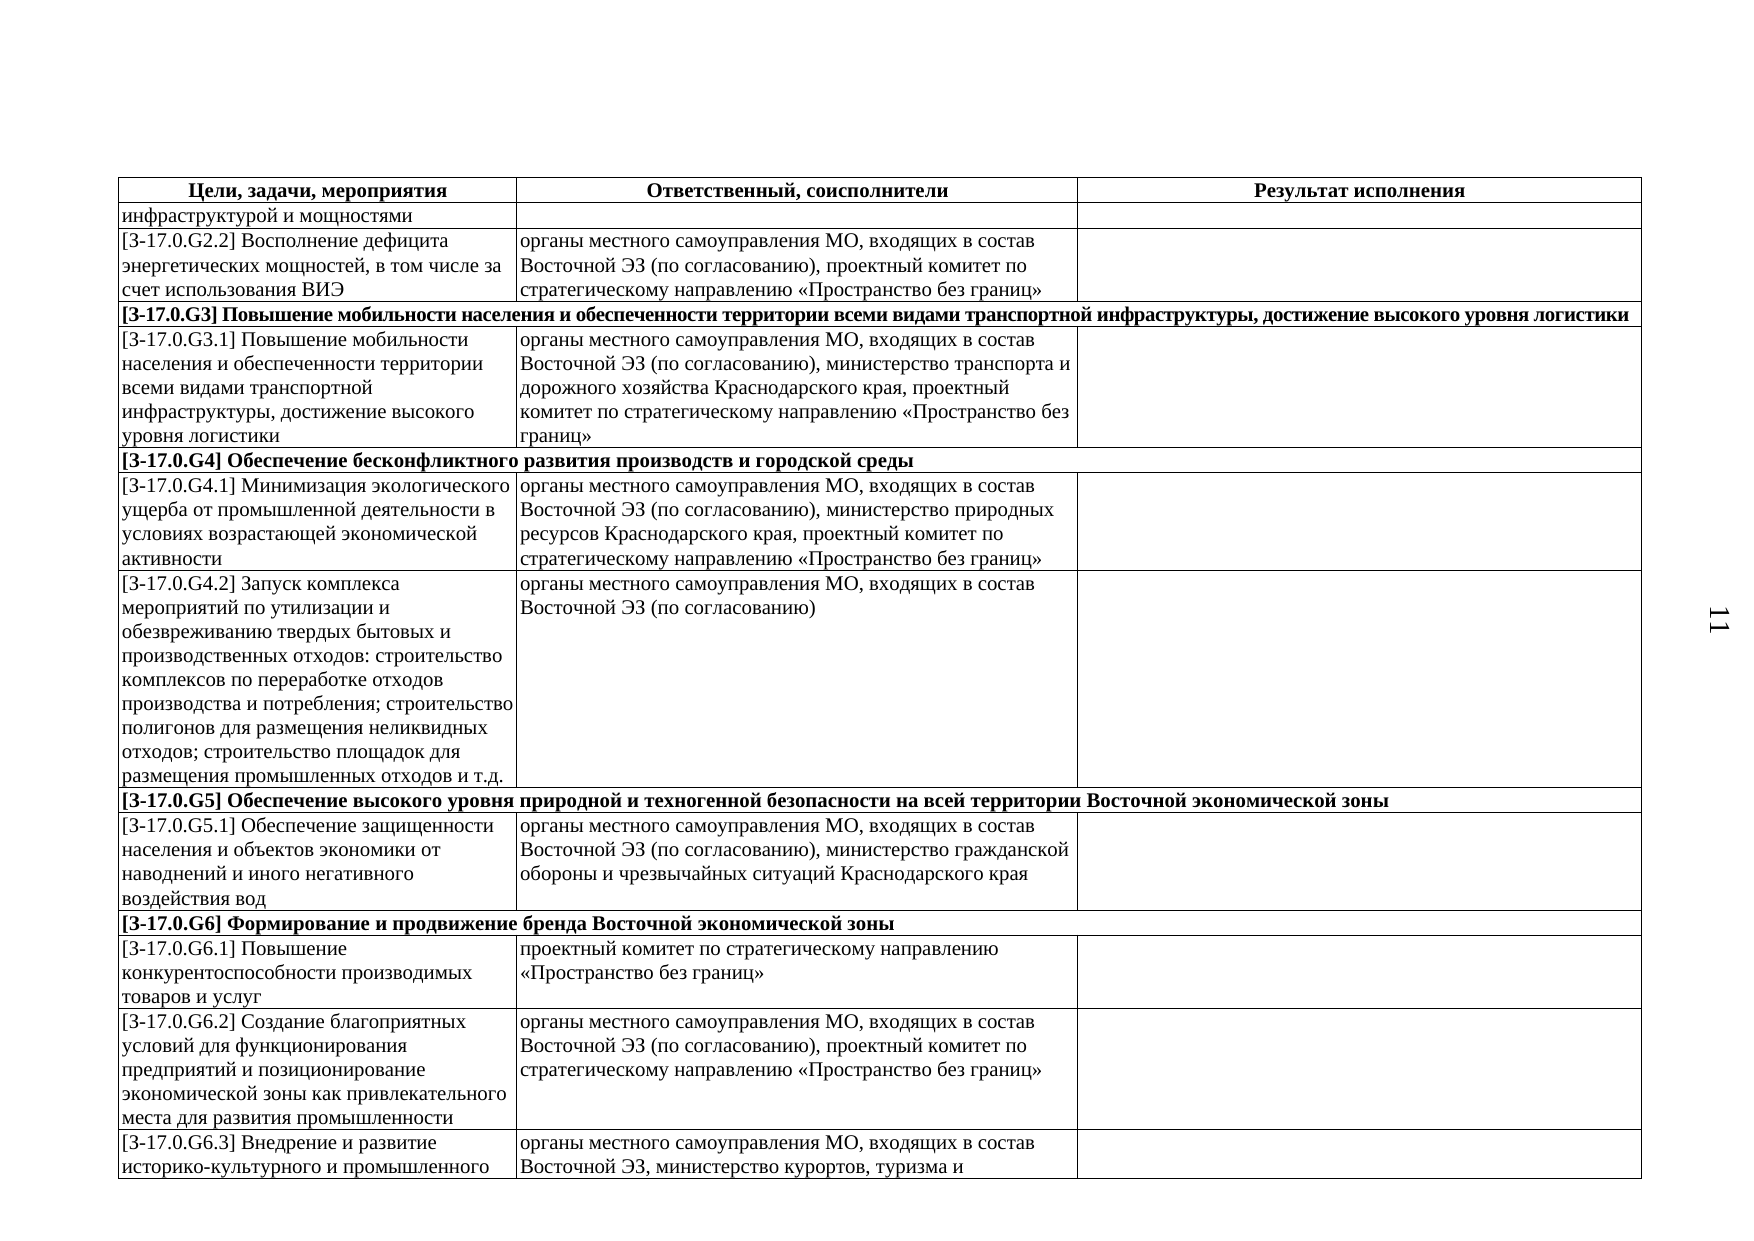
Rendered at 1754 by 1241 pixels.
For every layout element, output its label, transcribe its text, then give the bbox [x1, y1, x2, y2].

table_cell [119, 1130, 516, 1178]
table_cell [1078, 1009, 1641, 1129]
table_cell проектный комитет по стратегическому направлению «Пространство без границ» [517, 936, 1077, 1008]
table_header Ответственный, соисполнители [517, 178, 1077, 202]
table_cell [З-17.0.G6.2] Создание благоприятных условий для функционирования предприятий и позиционирование экономической зоны как привлекательного места для развития промышленности [119, 1009, 516, 1129]
table_cell органы местного самоуправления МО, входящих в состав Восточной ЭЗ (по согласованию) [517, 571, 1077, 787]
table_cell [З-17.0.G6] Формирование и продвижение бренда Восточной экономической зоны [119, 911, 1641, 934]
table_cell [517, 1130, 1077, 1178]
table_cell органы местного самоуправления МО, входящих в состав Восточной ЭЗ (по согласованию), министерство транспорта и дорожного хозяйства Краснодарского края, проектный комитет по стратегическому направлению «Пространство без границ» [517, 327, 1077, 447]
table_cell [З-17.0.G5] Обеспечение высокого уровня природной и техногенной безопасности на всей территории Восточной экономической зоны [119, 788, 1641, 812]
table_cell [З-17.0.G6.1] Повышение конкурентоспособности производимых товаров и услуг [119, 936, 516, 1008]
table_cell [З-17.0.G5.1] Обеспечение защищенности населения и объектов экономики от наводнений и иного негативного воздействия вод [119, 813, 516, 909]
table_cell [1078, 473, 1641, 569]
table_header Результат исполнения [1078, 178, 1641, 202]
table_cell [З-17.0.G4.2] Запуск комплекса мероприятий по утилизации и обезвреживанию твердых бытовых и производственных отходов: строительство комплексов по переработке отходов производства и потребления; строительство полигонов для размещения неликвидных отходов; строительство площадок для размещения промышленных отходов и т.д. [119, 571, 516, 787]
table_cell [З-17.0.G4.1] Минимизация экологического ущерба от промышленной деятельности в условиях возрастающей экономической активности [119, 473, 516, 569]
table_cell органы местного самоуправления МО, входящих в состав Восточной ЭЗ (по согласованию), министерство природных ресурсов Краснодарского края, проектный комитет по стратегическому направлению «Пространство без границ» [517, 473, 1077, 569]
table_header Цели, задачи, мероприятия [119, 178, 516, 202]
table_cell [517, 203, 1077, 227]
table_cell органы местного самоуправления МО, входящих в состав Восточной ЭЗ (по согласованию), министерство гражданской обороны и чрезвычайных ситуаций Краснодарского края [517, 813, 1077, 909]
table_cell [119, 203, 516, 227]
table_cell [1078, 203, 1641, 227]
table_cell [З-17.0.G2.2] Восполнение дефицита энергетических мощностей, в том числе за счет использования ВИЭ [119, 229, 516, 301]
table_cell [1078, 327, 1641, 447]
table_cell [1078, 1130, 1641, 1178]
table_cell [1078, 813, 1641, 909]
table_cell [З-17.0.G3.1] Повышение мобильности населения и обеспеченности территории всеми видами транспортной инфраструктуры, достижение высокого уровня логистики [119, 327, 516, 447]
table_cell [З-17.0.G3] Повышение мобильности населения и обеспеченности территории всеми видами транспортной инфраструктуры, достижение высокого уровня логистики [119, 302, 1641, 326]
table_cell [1078, 571, 1641, 787]
table_cell [1078, 229, 1641, 301]
table_cell [1078, 936, 1641, 1008]
table_cell [З-17.0.G4] Обеспечение бесконфликтного развития производств и городской среды [119, 448, 1641, 472]
